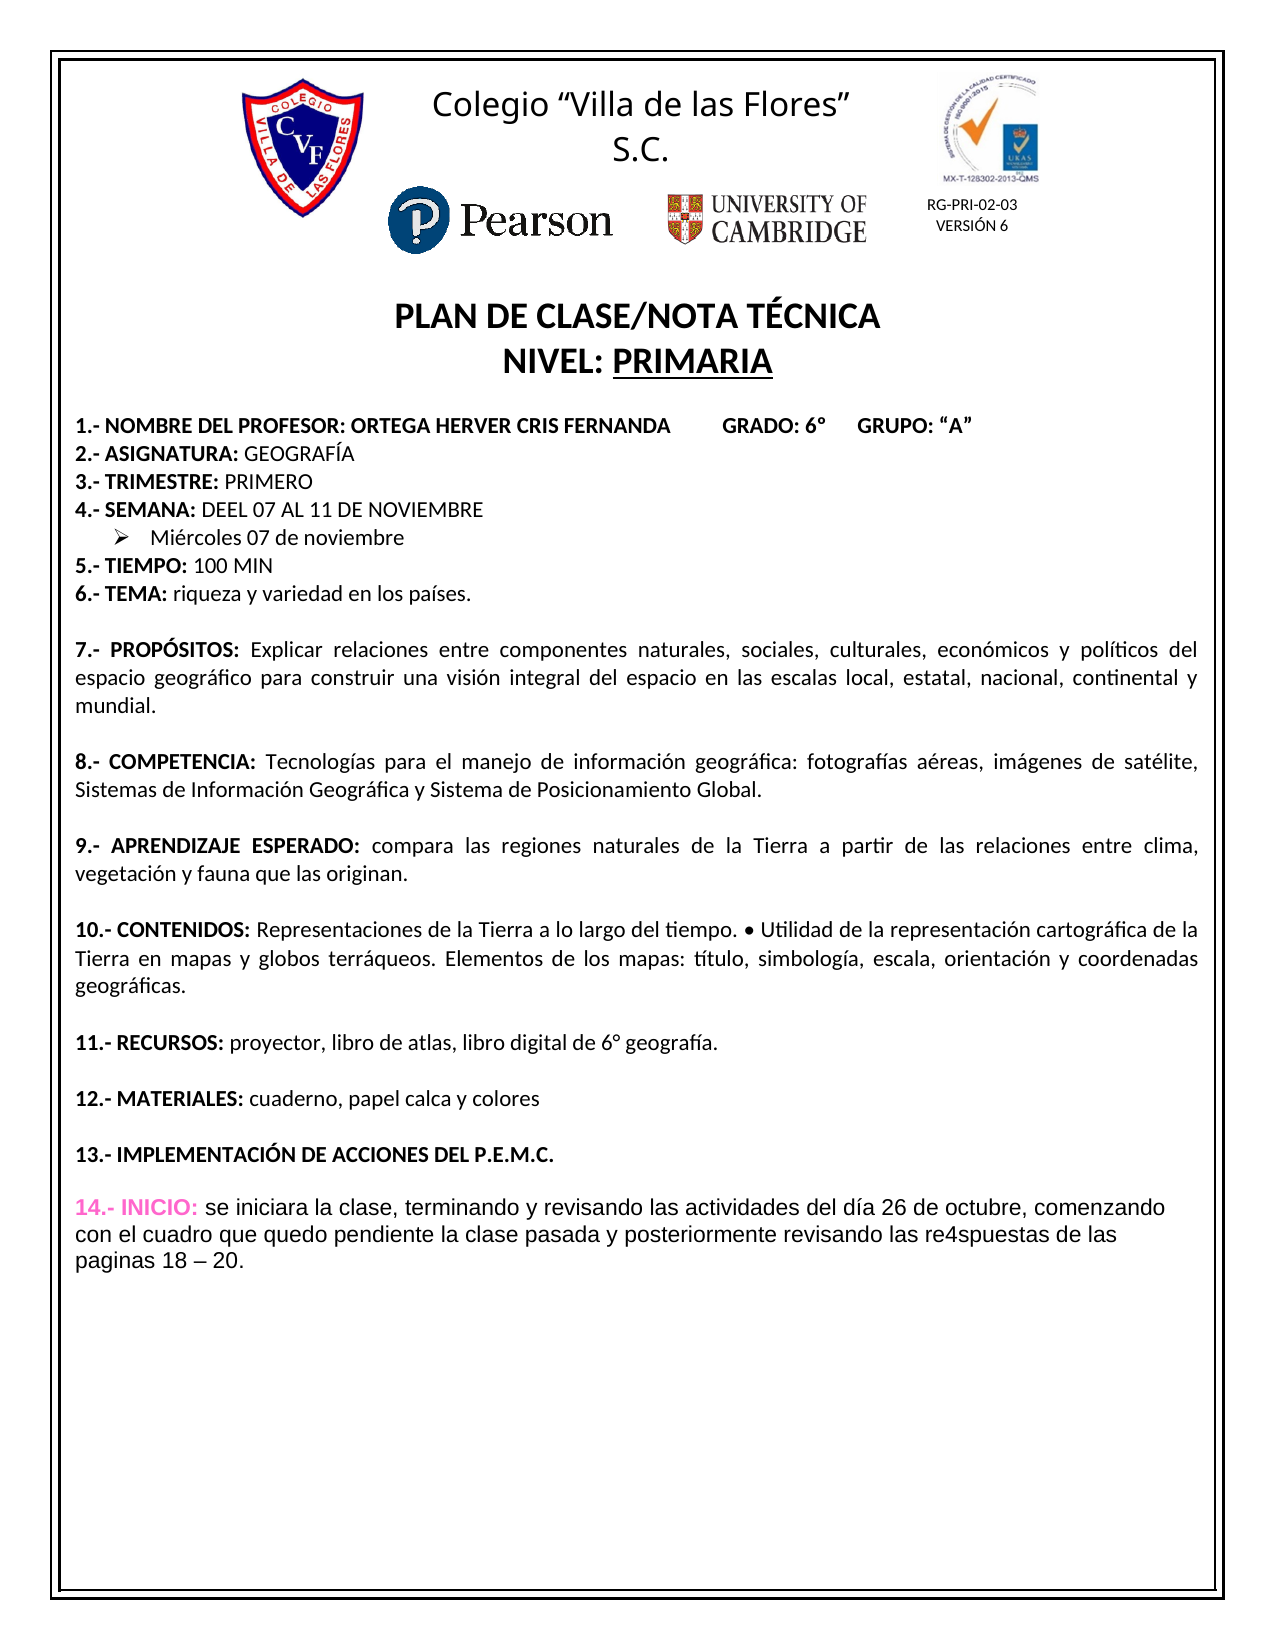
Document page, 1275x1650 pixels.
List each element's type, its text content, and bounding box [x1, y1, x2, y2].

picture [381, 180, 619, 258]
text PLAN DE CLASE/NOTA TÉCNICA [75, 292, 1200, 337]
text 5.- TIEMPO: 100 MIN [75, 551, 1200, 579]
text 14.- INICIO: se iniciara la clase, terminando y revisando las actividades del día 26 de octubre, comenzando con el cuadro que quedo pendiente la clase pasada y posteriormente revisando las re4spuestas de las paginas 18 – 20. [75, 1194, 1200, 1273]
text 11.- RECURSOS: proyector, libro de atlas, libro digital de 6° geografía. [75, 1028, 1200, 1056]
text 12.- MATERIALES: cuaderno, papel calca y colores [75, 1084, 1200, 1112]
text 13.- IMPLEMENTACIÓN DE ACCIONES DEL P.E.M.C. [75, 1140, 1200, 1168]
picture [937, 72, 1040, 186]
text NIVEL: PRIMARIA [75, 337, 1200, 383]
text 8.- COMPETENCIA: Tecnologías para el manejo de información geográfica: fotografías aéreas, imágenes de satélite, Sistemas de Información Geográfica y Sistema de Posicionamiento Global. [75, 747, 1200, 803]
text 10.- CONTENIDOS: Representaciones de la Tierra a lo largo del tiempo. • Utilidad de la representación cartográfica de la Tierra en mapas y globos terráqueos. Elementos de los mapas: título, simbología, escala, orientación y coordenadas geográficas. [75, 916, 1200, 1000]
text 4.- SEMANA: DEEL 07 AL 11 DE NOVIEMBRE [75, 495, 1200, 523]
text 6.- TEMA: riqueza y variedad en los países. [75, 579, 1200, 607]
text 3.- TRIMESTRE: PRIMERO [75, 467, 1200, 495]
text 1.- NOMBRE DEL PROFESOR: ORTEGA HERVER CRIS FERNANDA GRADO: 6º GRUPO: “A” [75, 411, 1200, 439]
list Miércoles 07 de noviembre [112, 523, 1200, 551]
text 7.- PROPÓSITOS: Explicar relaciones entre componentes naturales, sociales, culturales, económicos y políticos del espacio geográfico para construir una visión integral del espacio en las escalas local, estatal, nacional, continental y mundial. [75, 635, 1200, 719]
text 9.- APRENDIZAJE ESPERADO: compara las regiones naturales de la Tierra a partir de las relaciones entre clima, vegetación y fauna que las originan. [75, 832, 1200, 888]
text 2.- ASIGNATURA: GEOGRAFÍA [75, 439, 1200, 467]
picture [235, 74, 373, 222]
